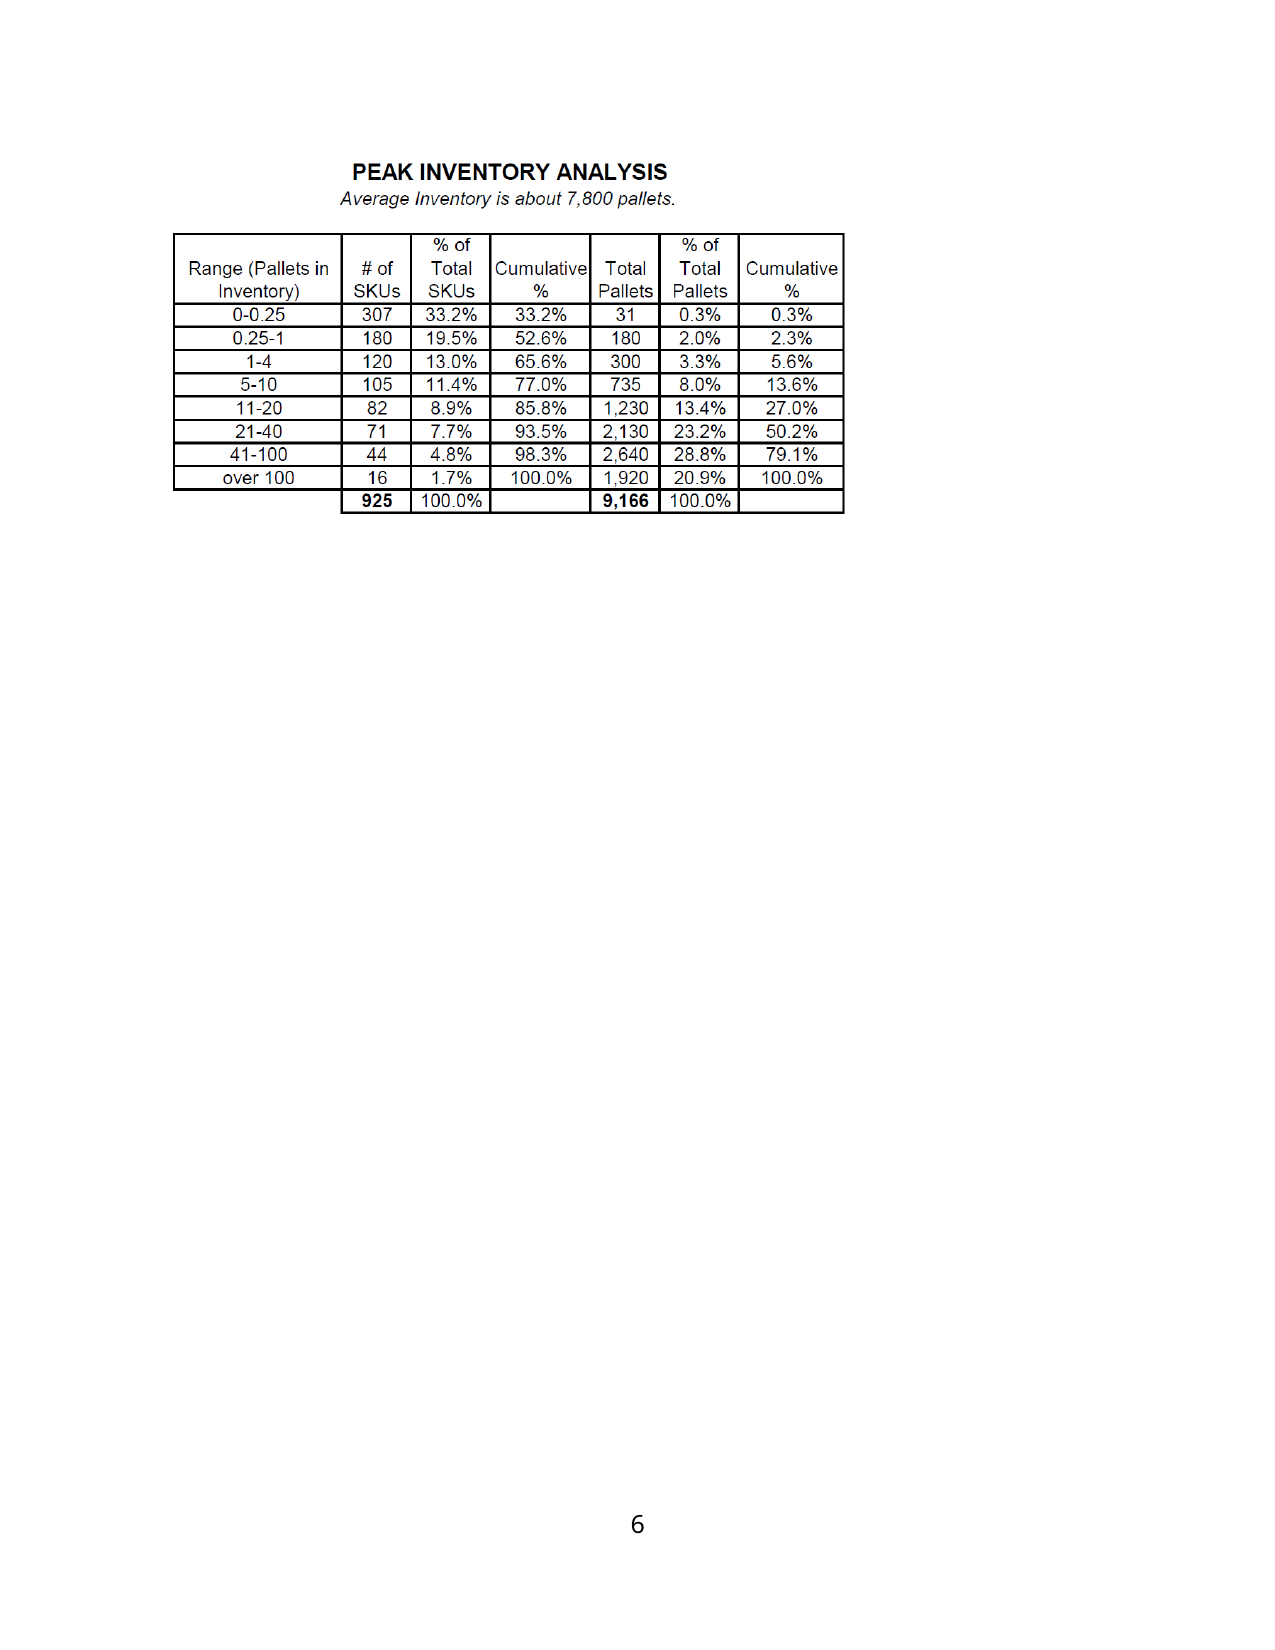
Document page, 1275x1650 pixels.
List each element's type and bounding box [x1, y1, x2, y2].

picture [150, 150, 874, 530]
